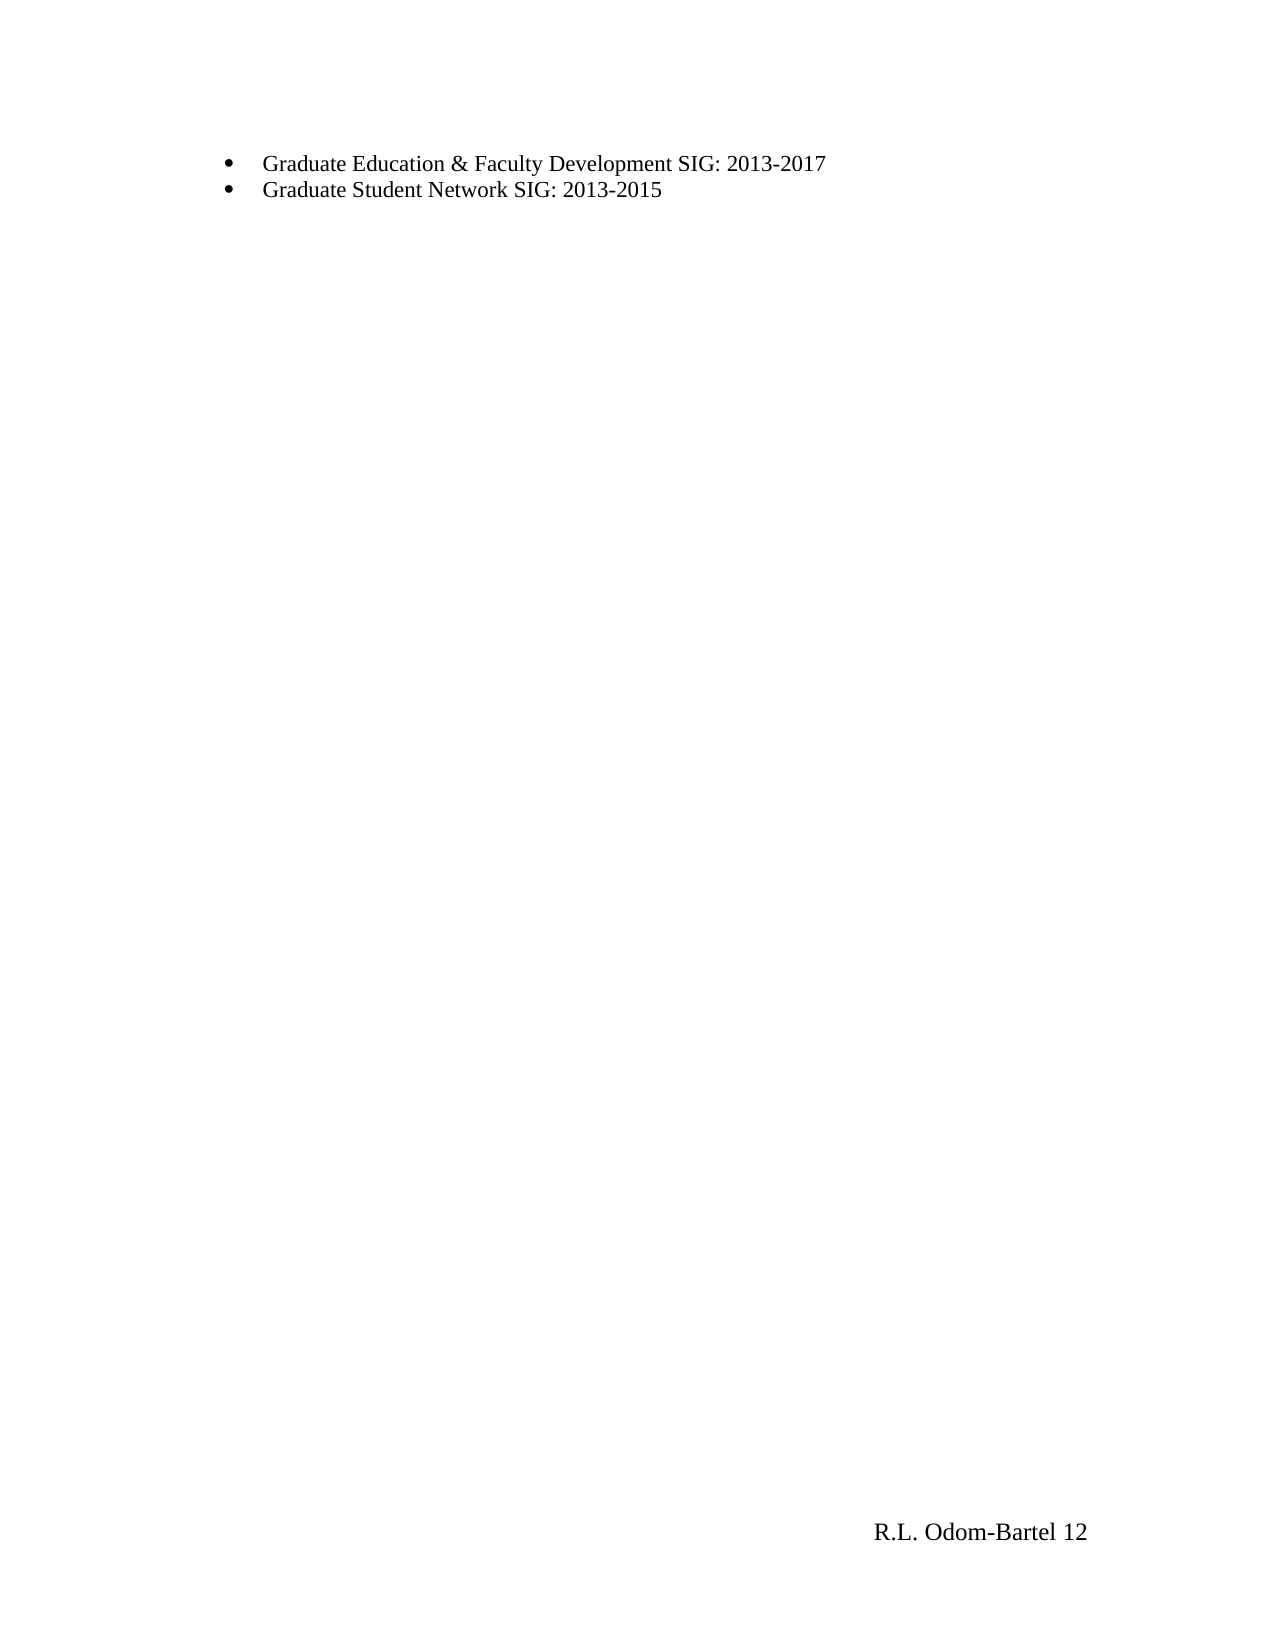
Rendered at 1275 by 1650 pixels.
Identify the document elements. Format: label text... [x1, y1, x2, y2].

list Graduate Education & Faculty Development SIG: 2013-2017 [225, 150, 1087, 176]
list Graduate Student Network SIG: 2013-2015 [225, 176, 1087, 203]
